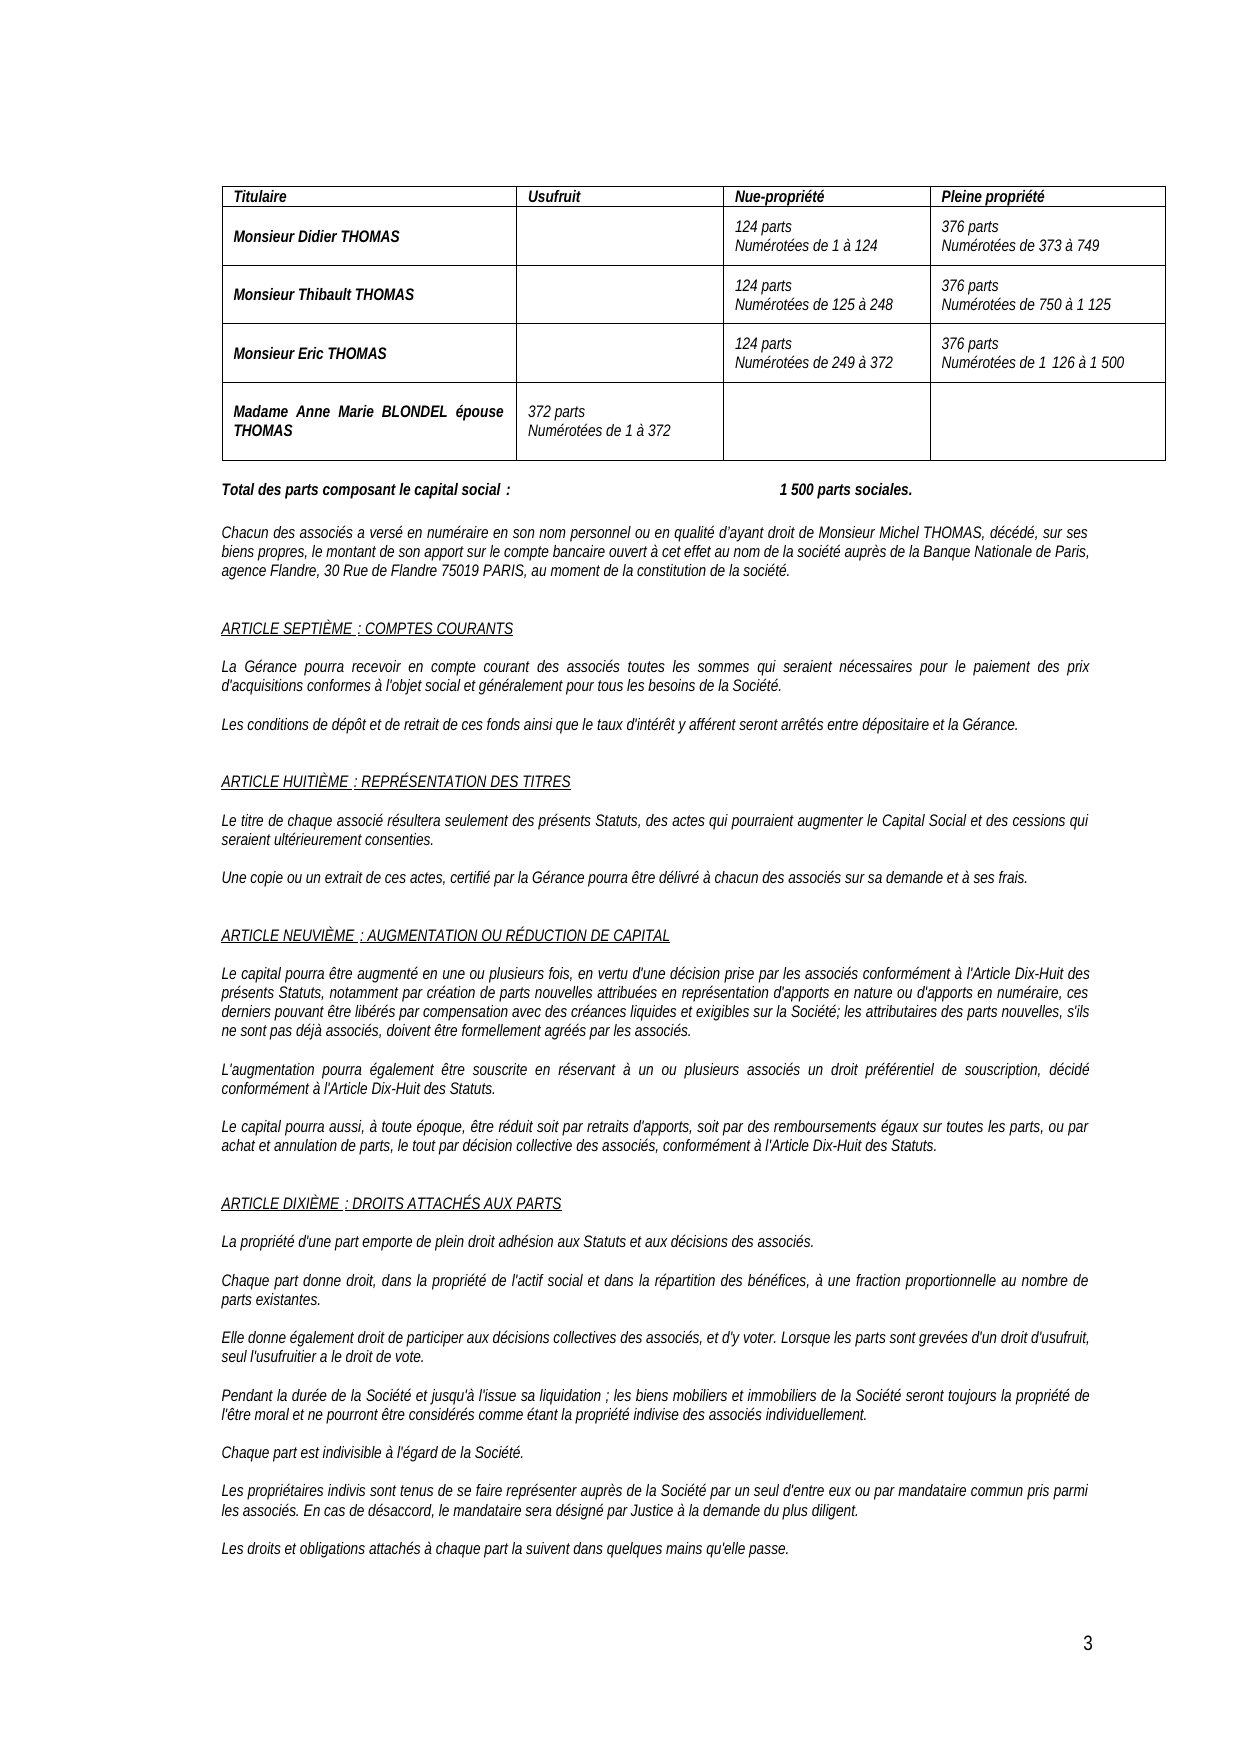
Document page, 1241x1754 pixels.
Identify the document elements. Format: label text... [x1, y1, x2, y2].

table_cell [517, 266, 723, 323]
text Le titre de chaque associé résultera seulement des présents Statuts, des actes qui pourraient augmenter le Capital Social et des cessions qui seraient ultérieurement consenties. [221, 810, 1092, 849]
text ARTICLE NEUVIÈME : AUGMENTATION OU RÉDUCTION DE CAPITAL [221, 925, 1092, 944]
table_header Titulaire [223, 187, 516, 206]
text Total des parts composant le capital social : 1 500 parts sociales. [221, 480, 1092, 499]
table_cell 376 parts Numérotées de 750 à 1 125 [931, 266, 1165, 323]
table_cell Madame Anne Marie BLONDEL épouse THOMAS [223, 383, 516, 459]
text ARTICLE HUITIÈME : REPRÉSENTATION DES TITRES [221, 772, 1092, 791]
text Les propriétaires indivis sont tenus de se faire représenter auprès de la Société par un seul d'entre eux ou par mandataire commun pris parmi les associés. En cas de désaccord, le mandataire sera désigné par Justice à la demande du plus diligent. [221, 1481, 1092, 1519]
table_cell [931, 383, 1165, 459]
text La Gérance pourra recevoir en compte courant des associés toutes les sommes qui seraient nécessaires pour le paiement des prix d'acquisitions conformes à l'objet social et généralement pour tous les besoins de la Société. [221, 657, 1092, 695]
text Elle donne également droit de participer aux décisions collectives des associés, et d'y voter. Lorsque les parts sont grevées d'un droit d'usufruit, seul l'usufruitier a le droit de vote. [221, 1328, 1092, 1366]
text L'augmentation pourra également être souscrite en réservant à un ou plusieurs associés un droit préférentiel de souscription, décidé conformément à l'Article Dix-Huit des Statuts. [221, 1059, 1092, 1098]
text ARTICLE DIXIÈME : DROITS ATTACHÉS AUX PARTS [221, 1194, 1092, 1213]
text Le capital pourra aussi, à toute époque, être réduit soit par retraits d'apports, soit par des remboursements égaux sur toutes les parts, ou par achat et annulation de parts, le tout par décision collective des associés, conformément à l'Article Dix-Huit des Statuts. [221, 1117, 1092, 1155]
table_cell Monsieur Thibault THOMAS [223, 266, 516, 323]
table_cell 372 parts Numérotées de 1 à 372 [517, 383, 723, 459]
text Chaque part est indivisible à l'égard de la Société. [221, 1443, 1092, 1462]
text Le capital pourra être augmenté en une ou plusieurs fois, en vertu d'une décision prise par les associés conformément à l'Article Dix-Huit des présents Statuts, notamment par création de parts nouvelles attribuées en représentation d'apports en nature ou d'apports en numéraire, ces derniers pouvant être libérés par compensation avec des créances liquides et exigibles sur la Société; les attributaires des parts nouvelles, s'ils ne sont pas déjà associés, doivent être formellement agréés par les associés. [221, 964, 1092, 1040]
text Pendant la durée de la Société et jusqu'à l'issue sa liquidation ; les biens mobiliers et immobiliers de la Société seront toujours la propriété de l'être moral et ne pourront être considérés comme étant la propriété indivise des associés individuellement. [221, 1385, 1092, 1424]
table_cell [517, 324, 723, 382]
table_header Pleine propriété [931, 187, 1165, 206]
text La propriété d'une part emporte de plein droit adhésion aux Statuts et aux décisions des associés. [221, 1232, 1092, 1251]
table_header Usufruit [517, 187, 723, 206]
table_cell 124 parts Numérotées de 249 à 372 [724, 324, 930, 382]
table_cell Monsieur Eric THOMAS [223, 324, 516, 382]
text Une copie ou un extrait de ces actes, certifié par la Gérance pourra être délivré à chacun des associés sur sa demande et à ses frais. [221, 868, 1092, 887]
table_header Nue-propriété [724, 187, 930, 206]
table_cell 124 parts Numérotées de 1 à 124 [724, 207, 930, 265]
text ARTICLE SEPTIÈME : COMPTES COURANTS [221, 619, 1092, 638]
table_cell Monsieur Didier THOMAS [223, 207, 516, 265]
text Chaque part donne droit, dans la propriété de l'actif social et dans la répartition des bénéfices, à une fraction proportionnelle au nombre de parts existantes. [221, 1270, 1092, 1309]
table_cell 124 parts Numérotées de 125 à 248 [724, 266, 930, 323]
text Les conditions de dépôt et de retrait de ces fonds ainsi que le taux d'intérêt y afférent seront arrêtés entre dépositaire et la Gérance. [221, 714, 1092, 734]
table_cell 376 parts Numérotées de 1 126 à 1 500 [931, 324, 1165, 382]
text Chacun des associés a versé en numéraire en son nom personnel ou en qualité d’ayant droit de Monsieur Michel THOMAS, décédé, sur ses biens propres, le montant de son apport sur le compte bancaire ouvert à cet effet au nom de la société auprès de la Banque Nationale de Paris, agence Flandre, 30 Rue de Flandre 75019 PARIS, au moment de la constitution de la société. [221, 523, 1092, 580]
text Les droits et obligations attachés à chaque part la suivent dans quelques mains qu'elle passe. [221, 1539, 1092, 1558]
table_cell [724, 383, 930, 459]
table_cell 376 parts Numérotées de 373 à 749 [931, 207, 1165, 265]
table_cell [517, 207, 723, 265]
